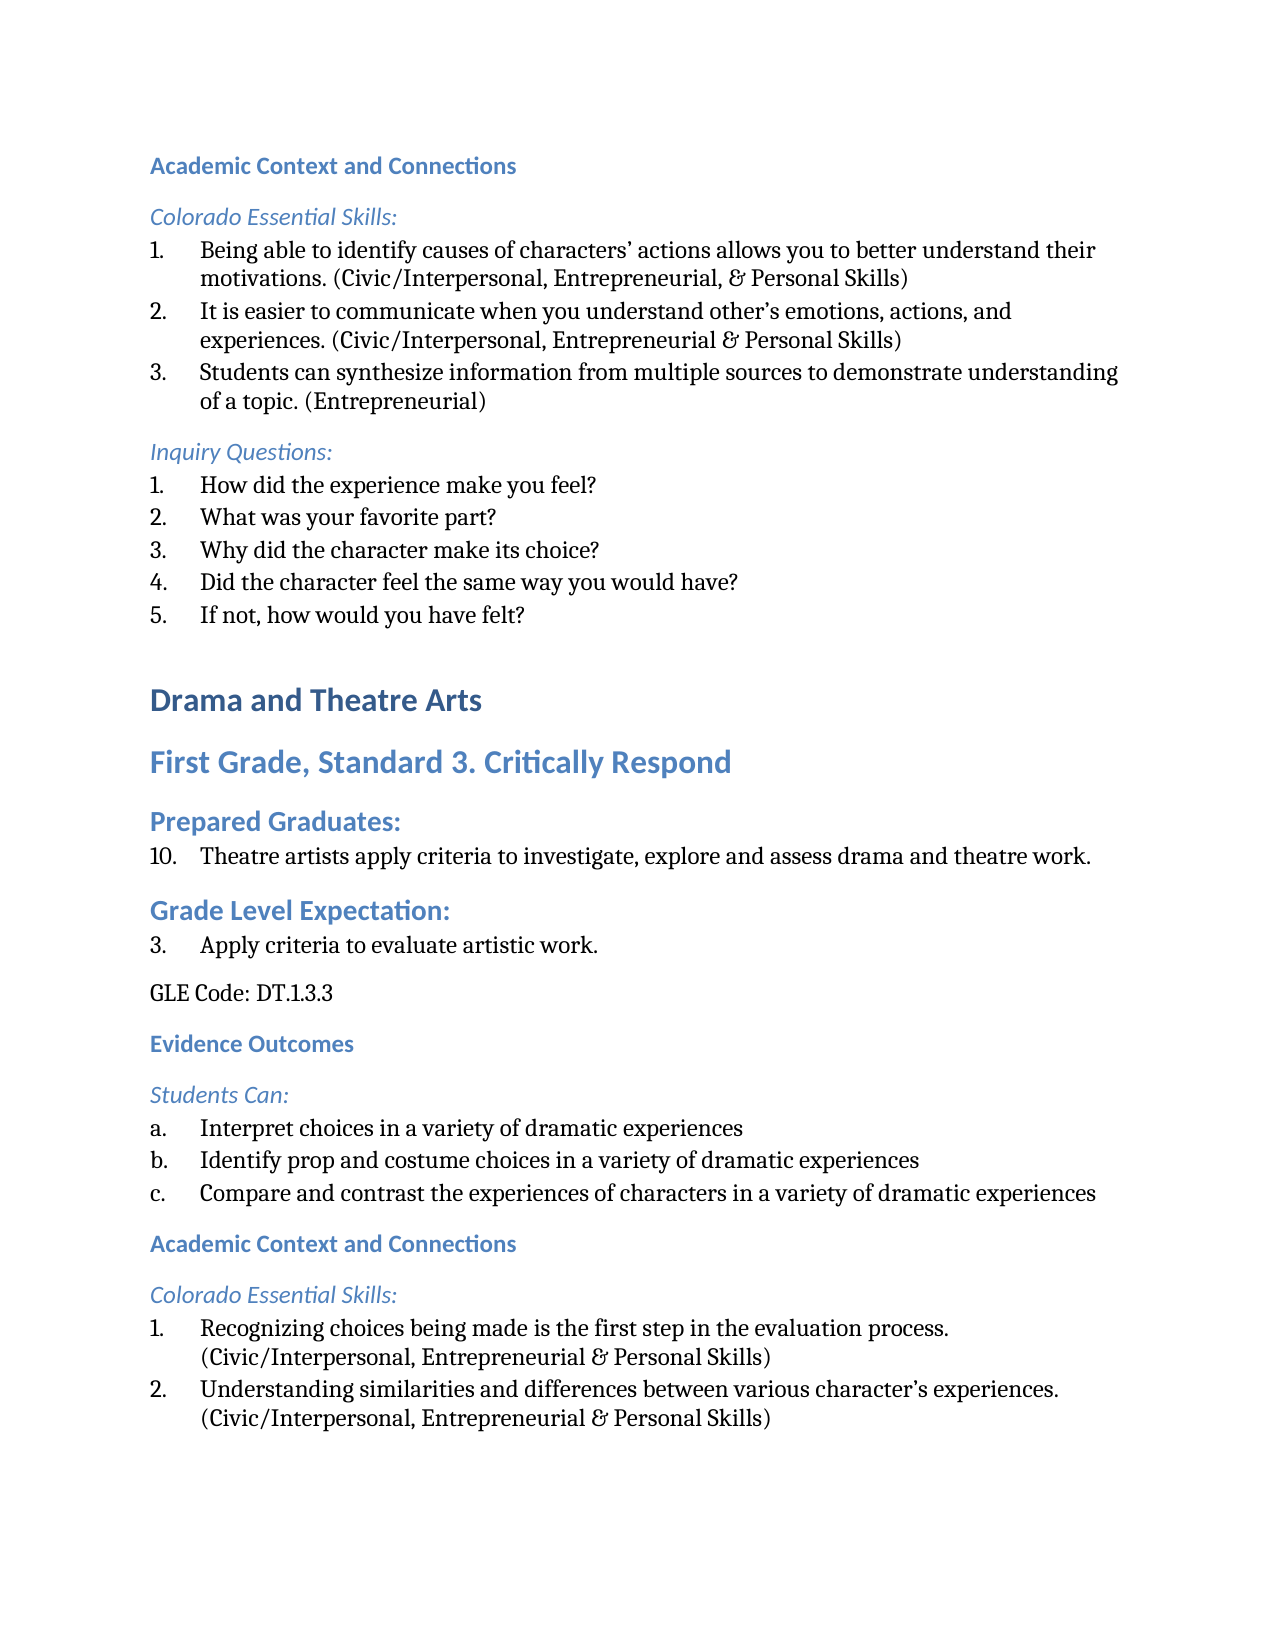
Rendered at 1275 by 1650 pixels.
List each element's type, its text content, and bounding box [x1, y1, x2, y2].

list Students can synthesize information from multiple sources to demonstrate understanding of a topic. (Entrepreneurial) [150, 358, 1125, 416]
list Being able to identify causes of characters’ actions allows you to better understand their motivations. (Civic/Interpersonal, Entrepreneurial, & Personal Skills) [150, 236, 1125, 293]
list Apply criteria to evaluate artistic work. [150, 931, 1125, 960]
subtitle Grade Level Expectation: [150, 892, 1125, 927]
text GLE Code: DT.1.3.3 [150, 978, 1125, 1007]
list Identify prop and costume choices in a variety of dramatic experiences [150, 1146, 1125, 1175]
list If not, how would you have felt? [150, 601, 1125, 629]
subtitle Prepared Graduates: [150, 803, 1125, 838]
list What was your favorite part? [150, 503, 1125, 532]
list Why did the character make its choice? [150, 536, 1125, 564]
list How did the experience make you feel? [150, 471, 1125, 499]
list It is easier to communicate when you understand other’s emotions, actions, and experiences. (Civic/Interpersonal, Entrepreneurial & Personal Skills) [150, 297, 1125, 354]
list Recognizing choices being made is the first step in the evaluation process. (Civic/Interpersonal, Entrepreneurial & Personal Skills) [150, 1314, 1125, 1371]
subtitle Inquiry Questions: [150, 436, 1125, 467]
subtitle Drama and Theatre Arts [150, 679, 1125, 720]
subtitle First Grade, Standard 3. Critically Respond [150, 741, 1125, 782]
list Interpret choices in a variety of dramatic experiences [150, 1114, 1125, 1142]
list Theatre artists apply criteria to investigate, explore and assess drama and theatre work. [150, 842, 1125, 871]
subtitle Academic Context and Connections [150, 150, 1125, 181]
subtitle Colorado Essential Skills: [150, 1279, 1125, 1310]
subtitle Students Can: [150, 1079, 1125, 1110]
subtitle Academic Context and Connections [150, 1228, 1125, 1259]
list Did the character feel the same way you would have? [150, 568, 1125, 597]
list Understanding similarities and differences between various character’s experiences. (Civic/Interpersonal, Entrepreneurial & Personal Skills) [150, 1375, 1125, 1433]
subtitle Colorado Essential Skills: [150, 201, 1125, 232]
list Compare and contrast the experiences of characters in a variety of dramatic experiences [150, 1179, 1125, 1207]
subtitle Evidence Outcomes [150, 1028, 1125, 1058]
